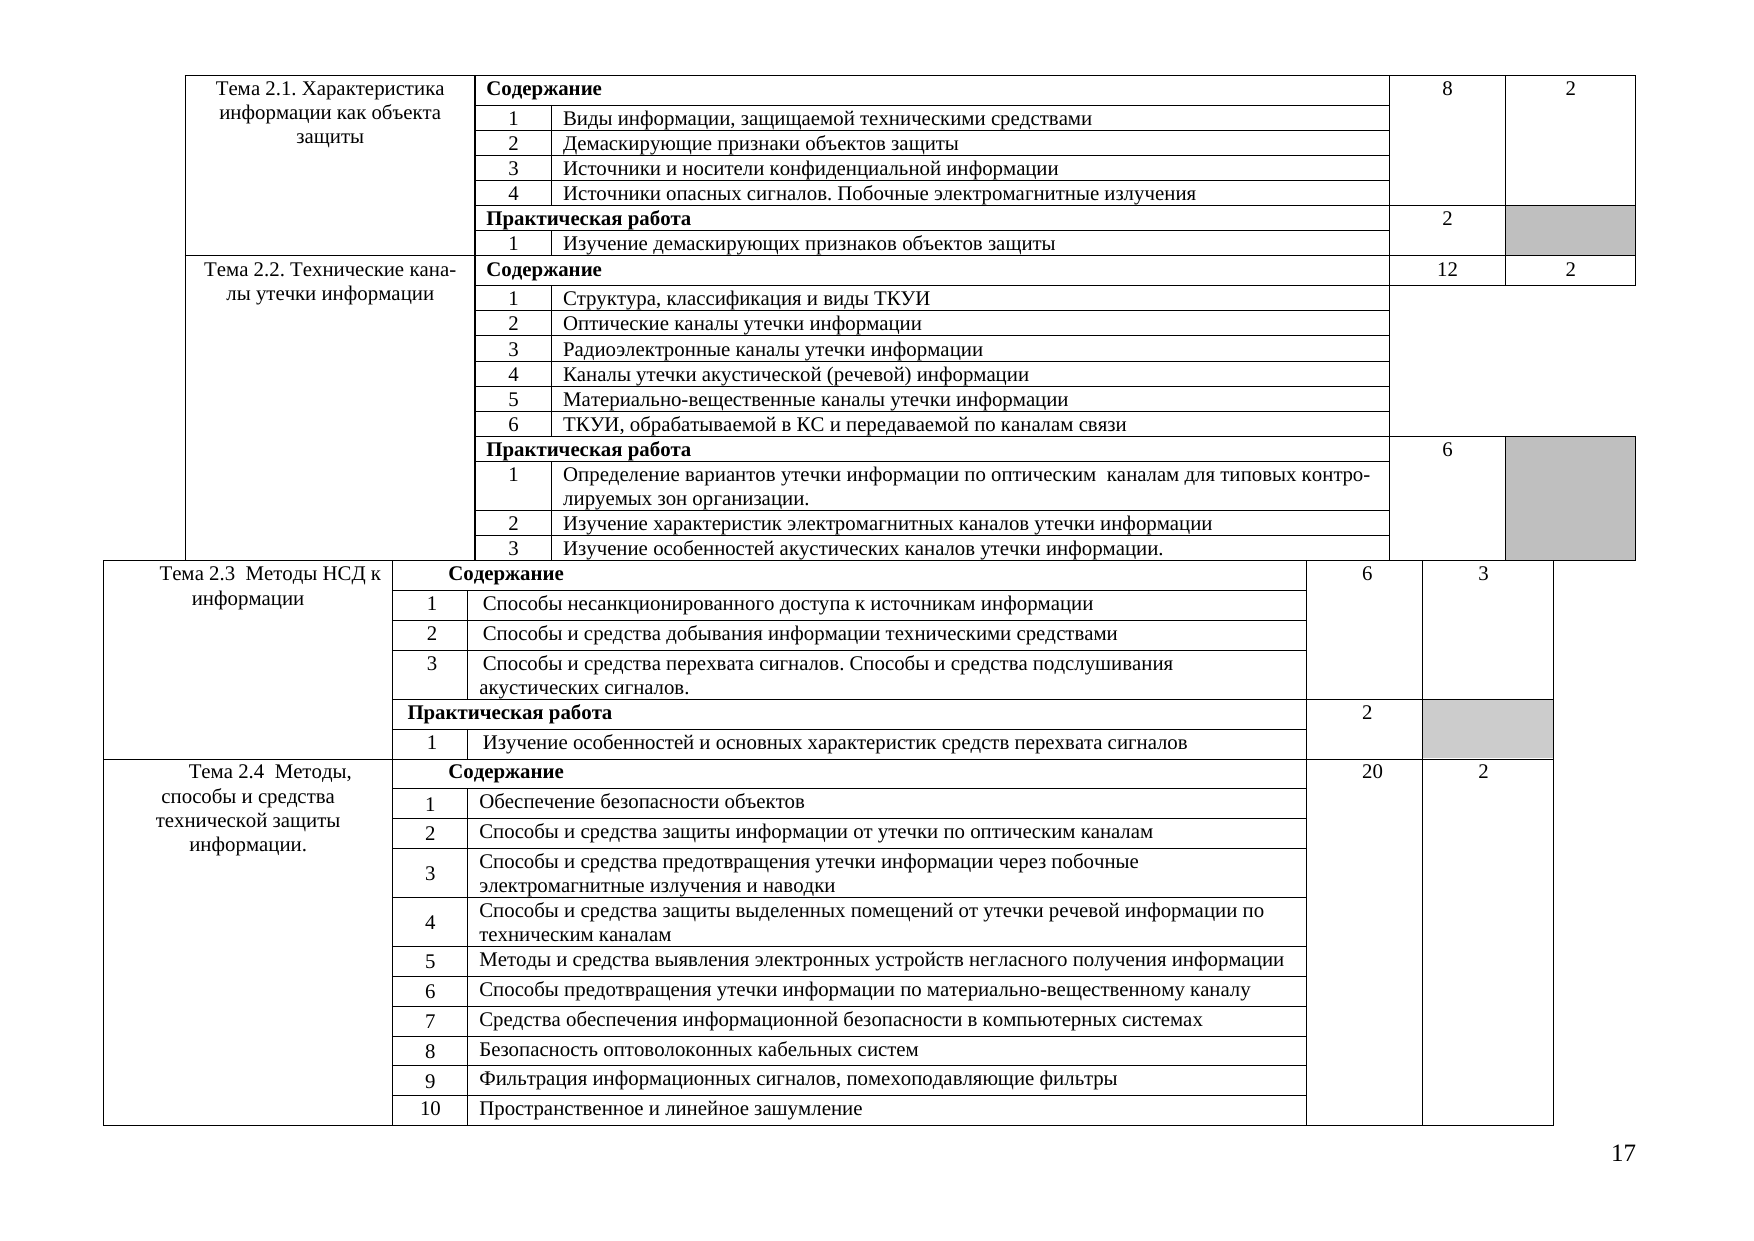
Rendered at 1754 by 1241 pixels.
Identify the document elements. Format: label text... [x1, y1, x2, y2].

table_cell Тема 2.2. Технические каналы утечки информации [186, 256, 474, 560]
table_cell 5 [393, 947, 467, 976]
table_cell 2 [476, 311, 551, 335]
table_cell Методы и средства выявления электронных устройств негласного получения информации [468, 947, 1306, 976]
table_cell 2 [393, 819, 467, 848]
table_cell Определение вариантов утечки информации по оптическим каналам для типовых контролируемых зон организации. [552, 462, 1389, 510]
table_cell [1506, 206, 1635, 255]
table_cell 1 [476, 231, 551, 255]
table_cell Пространственное и линейное зашумление [468, 1096, 1306, 1125]
table_cell Способы и средства защиты информации от утечки по оптическим каналам [468, 819, 1306, 848]
table_cell 2 [1423, 760, 1553, 1125]
table_cell 2 [476, 511, 551, 535]
table_cell 8 [1390, 76, 1505, 205]
table_cell Виды информации, защищаемой техническими средствами [552, 106, 1389, 130]
table_cell Практическая работа [476, 206, 1389, 230]
table_cell Практическая работа [476, 437, 1389, 461]
table_cell Фильтрация информационных сигналов, помехоподавляющие фильтры [468, 1066, 1306, 1095]
table_cell 20 [1307, 760, 1422, 1125]
table_cell [1423, 700, 1553, 758]
table_cell 4 [476, 181, 551, 205]
table_cell Каналы утечки акустической (речевой) информации [552, 362, 1389, 386]
table_cell Содержание [393, 760, 1306, 788]
table_cell 2 [1307, 700, 1422, 758]
table_cell Источники опасных сигналов. Побочные электромагнитные излучения [552, 181, 1389, 205]
table_cell 8 [393, 1037, 467, 1065]
table_cell 9 [393, 1066, 467, 1095]
table_cell Содержание [476, 76, 1389, 105]
table_cell [1506, 437, 1635, 560]
table_cell Практическая работа [393, 700, 1306, 729]
table_cell Содержание [476, 256, 1389, 285]
table_cell Структура, классификация и виды ТКУИ [552, 286, 1389, 310]
table_cell 5 [476, 387, 551, 411]
table_cell 1 [393, 789, 467, 818]
table_cell 4 [393, 898, 467, 946]
table_cell 6 [1390, 437, 1505, 560]
table_cell Изучение особенностей акустических каналов утечки информации. [552, 536, 1389, 560]
table_cell Содержание [393, 561, 1306, 590]
table_cell 6 [393, 977, 467, 1006]
table_cell 1 [476, 462, 551, 510]
table_cell Безопасность оптоволоконных кабельных систем [468, 1037, 1306, 1065]
table_cell Изучение особенностей и основных характеристик средств перехвата сигналов [468, 730, 1306, 758]
table_cell Изучение демаскирующих признаков объектов защиты [552, 231, 1389, 255]
table_cell Средства обеспечения информационной безопасности в компьютерных системах [468, 1007, 1306, 1036]
table_cell 3 [476, 156, 551, 180]
table_cell 3 [393, 651, 467, 699]
table_cell 2 [1390, 206, 1505, 255]
table_cell 7 [393, 1007, 467, 1036]
table_cell 6 [1307, 561, 1422, 699]
table_cell 1 [393, 591, 467, 620]
table_cell Способы и средства добывания информации техническими средствами [468, 621, 1306, 650]
table_cell Радиоэлектронные каналы утечки информации [552, 336, 1389, 361]
table_cell Способы и средства защиты выделенных помещений от утечки речевой информации по техническим каналам [468, 898, 1306, 946]
table_cell 12 [1390, 256, 1505, 285]
table_cell Демаскирующие признаки объектов защиты [552, 131, 1389, 155]
table_cell Способы и средства предотвращения утечки информации через побочные электромагнитные излучения и наводки [468, 849, 1306, 897]
table_cell Способы предотвращения утечки информации по материально-вещественному каналу [468, 977, 1306, 1006]
table_cell 3 [476, 536, 551, 560]
table_cell Оптические каналы утечки информации [552, 311, 1389, 335]
table_cell 2 [1506, 76, 1635, 205]
table_cell Материально-вещественные каналы утечки информации [552, 387, 1389, 411]
table_cell 6 [476, 412, 551, 436]
table_cell 1 [393, 730, 467, 758]
table_cell Источники и носители конфиденциальной информации [552, 156, 1389, 180]
table_cell 3 [393, 849, 467, 897]
table_cell 2 [1506, 256, 1635, 285]
table_cell 2 [476, 131, 551, 155]
table_cell 10 [393, 1096, 467, 1125]
table_cell 1 [476, 106, 551, 130]
table_cell 4 [476, 362, 551, 386]
table_cell Тема 2.3 Методы НСД к информации [104, 561, 392, 758]
table_cell Способы и средства перехвата сигналов. Способы и средства подслушивания акустических сигналов. [468, 651, 1306, 699]
table_cell Тема 2.1. Характеристика информации как объекта защиты [186, 76, 474, 255]
table_cell 3 [1423, 561, 1553, 699]
table_cell 3 [476, 336, 551, 361]
table_cell Обеспечение безопасности объектов [468, 789, 1306, 818]
table_cell 1 [476, 286, 551, 310]
table_cell ТКУИ, обрабатываемой в КС и передаваемой по каналам связи [552, 412, 1389, 436]
table_cell Способы несанкционированного доступа к источникам информации [468, 591, 1306, 620]
table_cell Тема 2.4 Методы, способы и средства технической защиты информации. [104, 760, 392, 1125]
table_cell Изучение характеристик электромагнитных каналов утечки информации [552, 511, 1389, 535]
table_cell 2 [393, 621, 467, 650]
